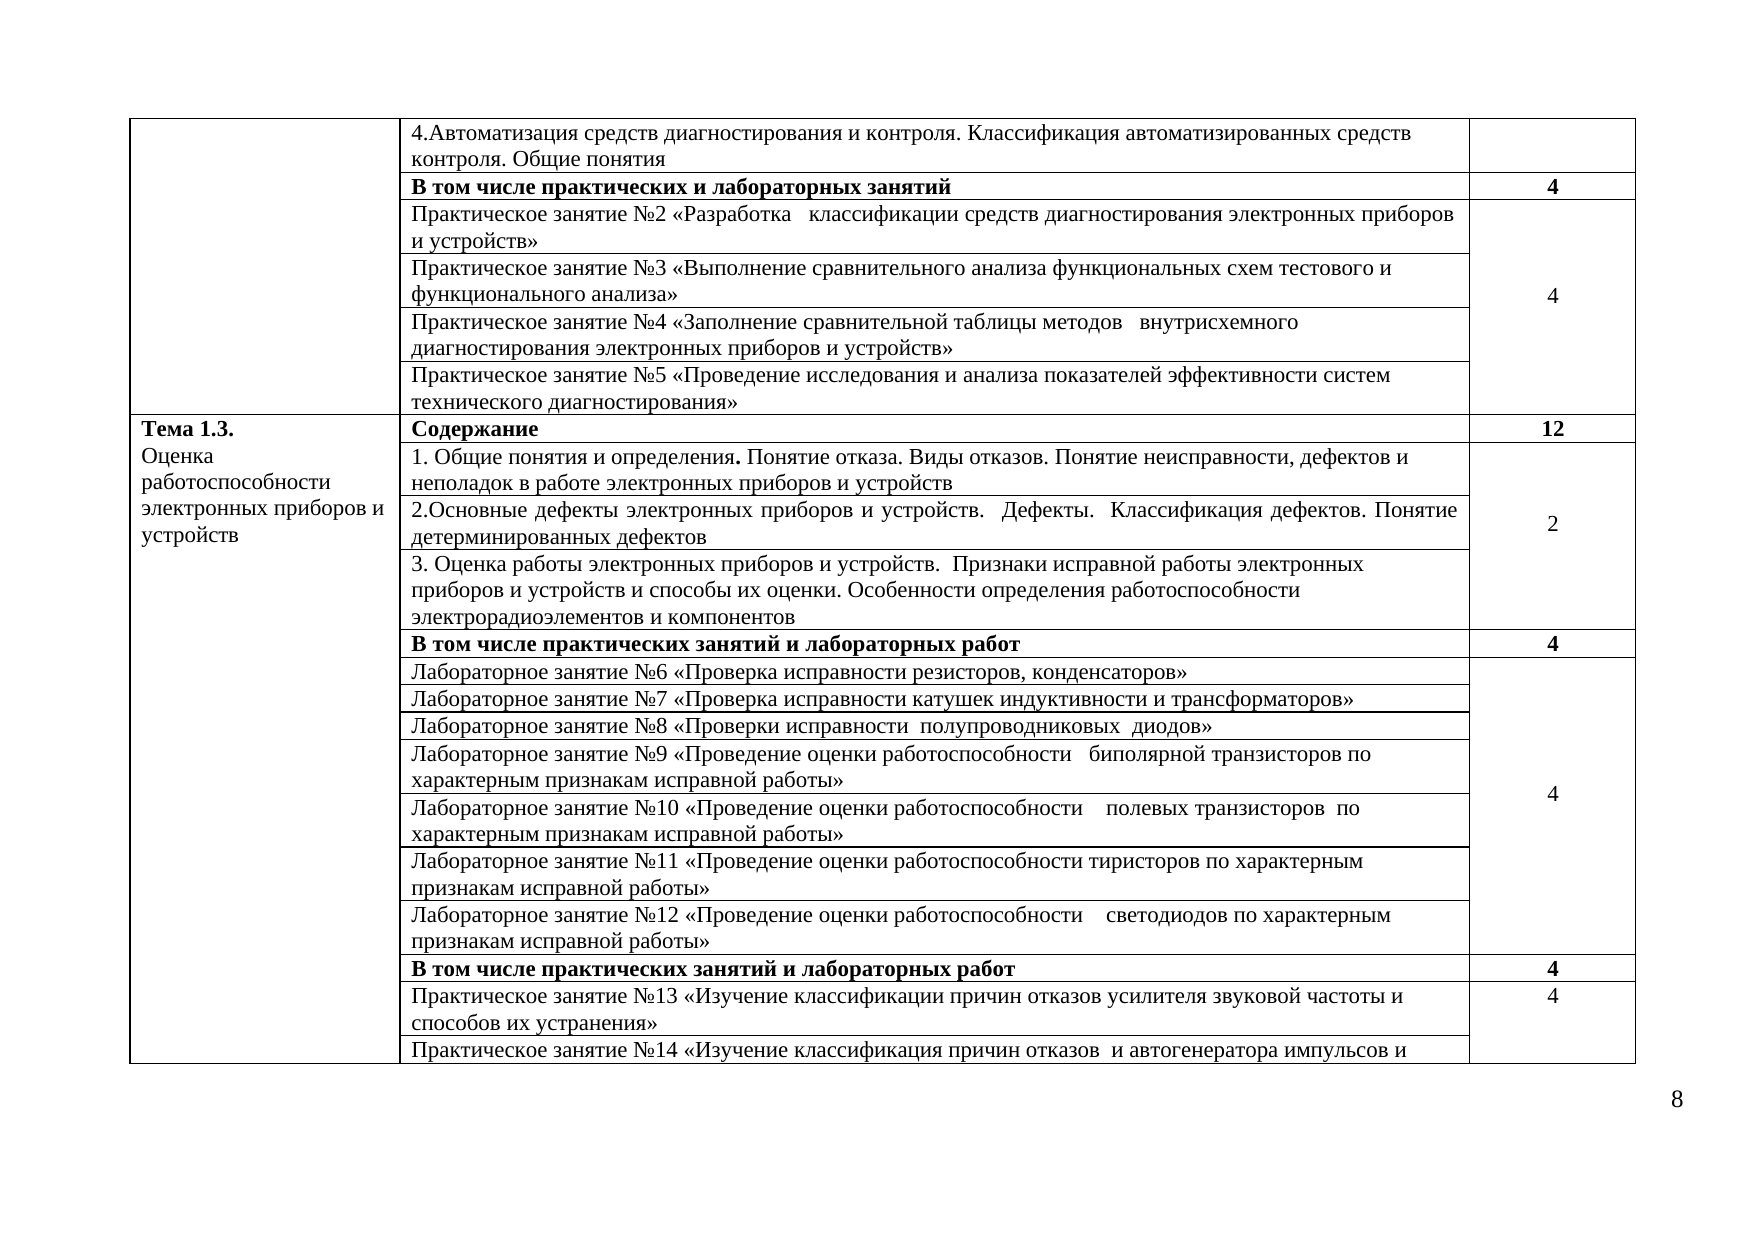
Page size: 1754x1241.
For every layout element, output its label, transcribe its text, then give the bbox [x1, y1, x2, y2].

table_cell 4 [1470, 658, 1635, 954]
table_cell Практическое занятие №3 «Выполнение сравнительного анализа функциональных схем тестового и функционального анализа» [401, 254, 1469, 307]
table_cell 4 [1470, 173, 1635, 199]
table_cell 4 [1470, 200, 1635, 414]
table_cell 3. Оценка работы электронных приборов и устройств. Признаки исправной работы электронных приборов и устройств и способы их оценки. Особенности определения работоспособности электрорадиоэлементов и компонентов [401, 550, 1469, 629]
table_cell Лабораторное занятие №6 «Проверка исправности резисторов, конденсаторов» [401, 658, 1469, 684]
table_cell В том числе практических занятий и лабораторных работ [401, 630, 1469, 657]
table_cell Лабораторное занятие №11 «Проведение оценки работоспособности тиристоров по характерным признакам исправной работы» [401, 848, 1469, 900]
table_cell В том числе практических занятий и лабораторных работ [401, 955, 1469, 981]
table_cell Практическое занятие №5 «Проведение исследования и анализа показателей эффективности систем технического диагностирования» [401, 362, 1469, 414]
table_cell Лабораторное занятие №7 «Проверка исправности катушек индуктивности и трансформаторов» [401, 685, 1469, 711]
table_cell 2.Основные дефекты электронных приборов и устройств. Дефекты. Классификация дефектов. Понятие детерминированных дефектов [401, 496, 1469, 549]
table_cell Лабораторное занятие №12 «Проведение оценки работоспособности светодиодов по характерным признакам исправной работы» [401, 901, 1469, 954]
table_cell Практическое занятие №4 «Заполнение сравнительной таблицы методов внутрисхемного диагностирования электронных приборов и устройств» [401, 308, 1469, 361]
table_cell 4 [1470, 955, 1635, 981]
table_cell 1. Общие понятия и определения. Понятие отказа. Виды отказов. Понятие неисправности, дефектов и неполадок в работе электронных приборов и устройств [401, 443, 1469, 495]
table_cell 12 [1470, 415, 1635, 442]
table_cell 4 [1470, 982, 1635, 1062]
table_cell 4 [1470, 630, 1635, 657]
table_cell Практическое занятие №13 «Изучение классификации причин отказов усилителя звуковой частоты и способов их устранения» [401, 982, 1469, 1035]
table_cell Практическое занятие №2 «Разработка классификации средств диагностирования электронных приборов и устройств» [401, 200, 1469, 253]
table_cell В том числе практических и лабораторных занятий [401, 173, 1469, 199]
table_cell Лабораторное занятие №10 «Проведение оценки работоспособности полевых транзисторов по характерным признакам исправной работы» [401, 794, 1469, 846]
table_cell 4.Автоматизация средств диагностирования и контроля. Классификация автоматизированных средств контроля. Общие понятия [401, 119, 1469, 172]
table_cell 2 [1470, 119, 1635, 172]
table_cell Тема 1.3. Оценка работоспособности электронных приборов и устройств [131, 415, 399, 1062]
table_cell Лабораторное занятие №9 «Проведение оценки работоспособности биполярной транзисторов по характерным признакам исправной работы» [401, 740, 1469, 793]
table_cell Лабораторное занятие №8 «Проверки исправности полупроводниковых диодов» [401, 713, 1469, 739]
table_cell 2 [1470, 443, 1635, 629]
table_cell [401, 1036, 1469, 1062]
table_cell Содержание [401, 415, 1469, 442]
